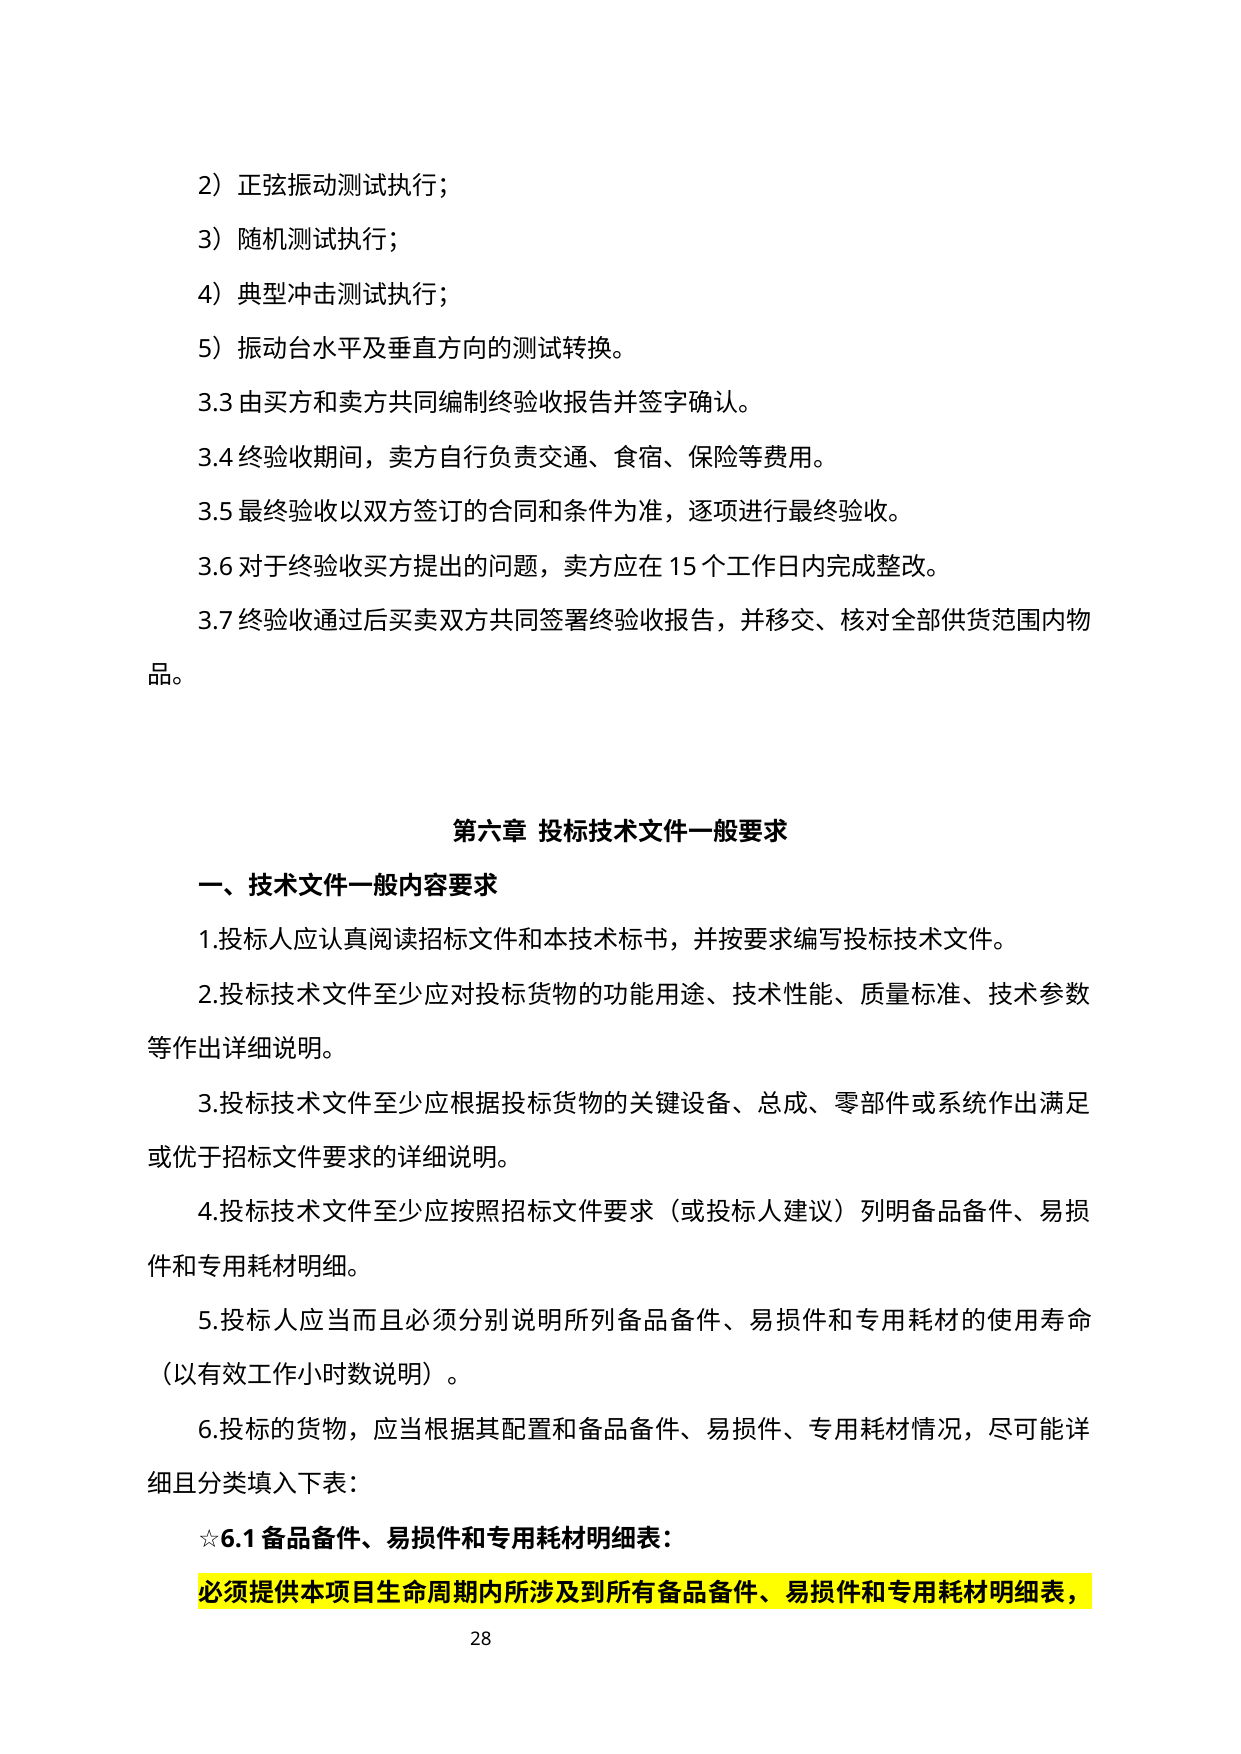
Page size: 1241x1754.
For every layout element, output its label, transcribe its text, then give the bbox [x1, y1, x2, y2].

text 3.3由买方和卖方共同编制终验收报告并签字确认。 [148, 383, 1092, 419]
text 3）随机测试执行； [148, 220, 1092, 256]
text 4）典型冲击测试执行； [148, 274, 1092, 310]
text 5.投标人应当而且必须分别说明所列备品备件、易损件和专用耗材的使用寿命（以有效工作小时数说明）。 [148, 1301, 1092, 1391]
text 3.4终验收期间，卖方自行负责交通、食宿、保险等费用。 [148, 437, 1092, 473]
text 一、技术文件一般内容要求 [148, 866, 1092, 902]
text 3.6对于终验收买方提出的问题，卖方应在15个工作日内完成整改。 [148, 546, 1092, 582]
text 5）振动台水平及垂直方向的测试转换。 [148, 328, 1092, 365]
text 2.投标技术文件至少应对投标货物的功能用途、技术性能、质量标准、技术参数等作出详细说明。 [148, 974, 1092, 1065]
text 3.5最终验收以双方签订的合同和条件为准，逐项进行最终验收。 [148, 492, 1092, 528]
text 3.投标技术文件至少应根据投标货物的关键设备、总成、零部件或系统作出满足或优于招标文件要求的详细说明。 [148, 1083, 1092, 1174]
text 6.投标的货物，应当根据其配置和备品备件、易损件、专用耗材情况，尽可能详细且分类填入下表： [148, 1409, 1092, 1500]
text 4.投标技术文件至少应按照招标文件要求（或投标人建议）列明备品备件、易损件和专用耗材明细。 [148, 1192, 1092, 1282]
text 必须提供本项目生命周期内所涉及到所有备品备件、易损件和专用耗材明细表，以便于质保期外，招标人能够根据清单快速找到同规格产品。 [148, 1572, 1092, 1609]
text 1.投标人应认真阅读招标文件和本技术标书，并按要求编写投标技术文件。 [148, 920, 1092, 956]
text 第六章 投标技术文件一般要求 [148, 811, 1092, 847]
text 2）正弦振动测试执行； [148, 165, 1092, 202]
text 3.7终验收通过后买卖双方共同签署终验收报告，并移交、核对全部供货范围内物品。 [148, 600, 1092, 691]
text ☆6.1备品备件、易损件和专用耗材明细表： [148, 1518, 1092, 1554]
